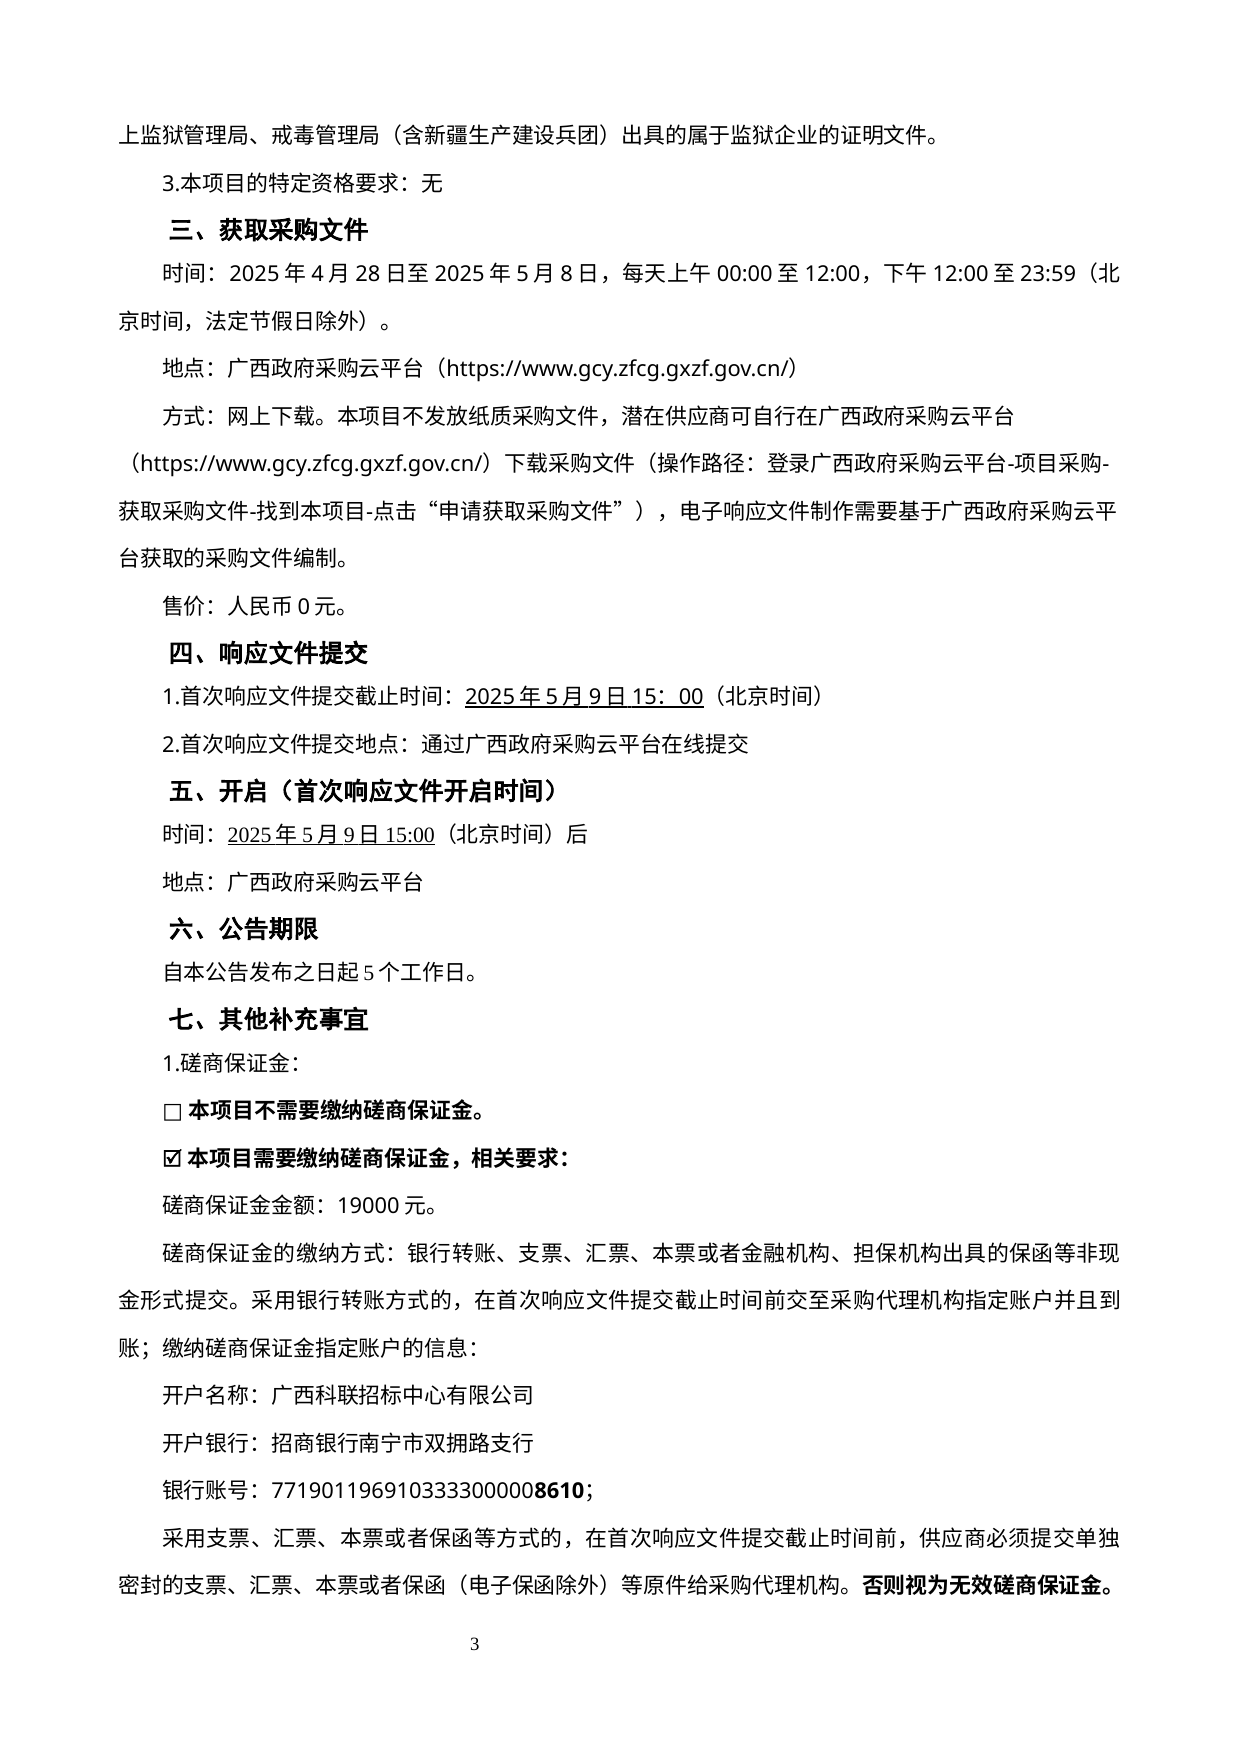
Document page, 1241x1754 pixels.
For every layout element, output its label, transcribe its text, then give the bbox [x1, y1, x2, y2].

text 时间：2025年5月9日15:00（北京时间）后 [118, 817, 1122, 849]
text 2.首次响应文件提交地点：通过广西政府采购云平台在线提交 [118, 727, 1122, 759]
text 开户名称：广西科联招标中心有限公司 [118, 1378, 1122, 1410]
text 六、公告期限 [118, 912, 1122, 941]
text 三、获取采购文件 [118, 213, 1122, 242]
text 自本公告发布之日起5个工作日。 [118, 955, 1122, 987]
text □ 本项目不需要缴纳磋商保证金。 [118, 1093, 1122, 1125]
text 开户银行：招商银行南宁市双拥路支行 [118, 1426, 1122, 1457]
text 四、响应文件提交 [118, 637, 1122, 665]
text 本项目需要缴纳磋商保证金，相关要求： [118, 1141, 1122, 1172]
text 1.磋商保证金： [118, 1046, 1122, 1077]
text 七、其他补充事宜 [118, 1003, 1122, 1031]
text 地点：广西政府采购云平台 [118, 865, 1122, 897]
text 银行账号：7719011969103333000008610； [118, 1473, 1122, 1505]
text 时间：2025年4月28日至2025年5月8日，每天上午00:00至12:00，下午12:00至23:59（北京时间，法定节假日除外）。 [118, 256, 1122, 335]
text 五、开启（首次响应文件开启时间） [118, 774, 1122, 803]
text 磋商保证金金额：19000元。 [118, 1188, 1122, 1220]
text 地点：广西政府采购云平台（https://www.gcy.zfcg.gxzf.gov.cn/） [118, 351, 1122, 383]
text 采用支票、汇票、本票或者保函等方式的，在首次响应文件提交截止时间前，供应商必须提交单独密封的支票、汇票、本票或者保函（电子保函除外）等原件给采购代理机构。否则视为无效磋商保证金。 [118, 1521, 1122, 1600]
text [118, 118, 1122, 150]
text 方式：网上下载。本项目不发放纸质采购文件，潜在供应商可自行在广西政府采购云平台（https://www.gcy.zfcg.gxzf.gov.cn/）下载采购文件（操作路径：登录广西政府采购云平台-项目采购-获取采购文件-找到本项目-点击“申请获取采购文件”），电子响应文件制作需要基于广西政府采购云平台获取的采购文件编制。 [118, 399, 1122, 573]
text 3.本项目的特定资格要求：无 [118, 166, 1122, 197]
text 磋商保证金的缴纳方式：银行转账、支票、汇票、本票或者金融机构、担保机构出具的保函等非现金形式提交。采用银行转账方式的，在首次响应文件提交截止时间前交至采购代理机构指定账户并且到账；缴纳磋商保证金指定账户的信息： [118, 1236, 1122, 1362]
text 售价：人民币0元。 [118, 589, 1122, 621]
text 1.首次响应文件提交截止时间：2025年5月9日15：00（北京时间） [118, 679, 1122, 711]
